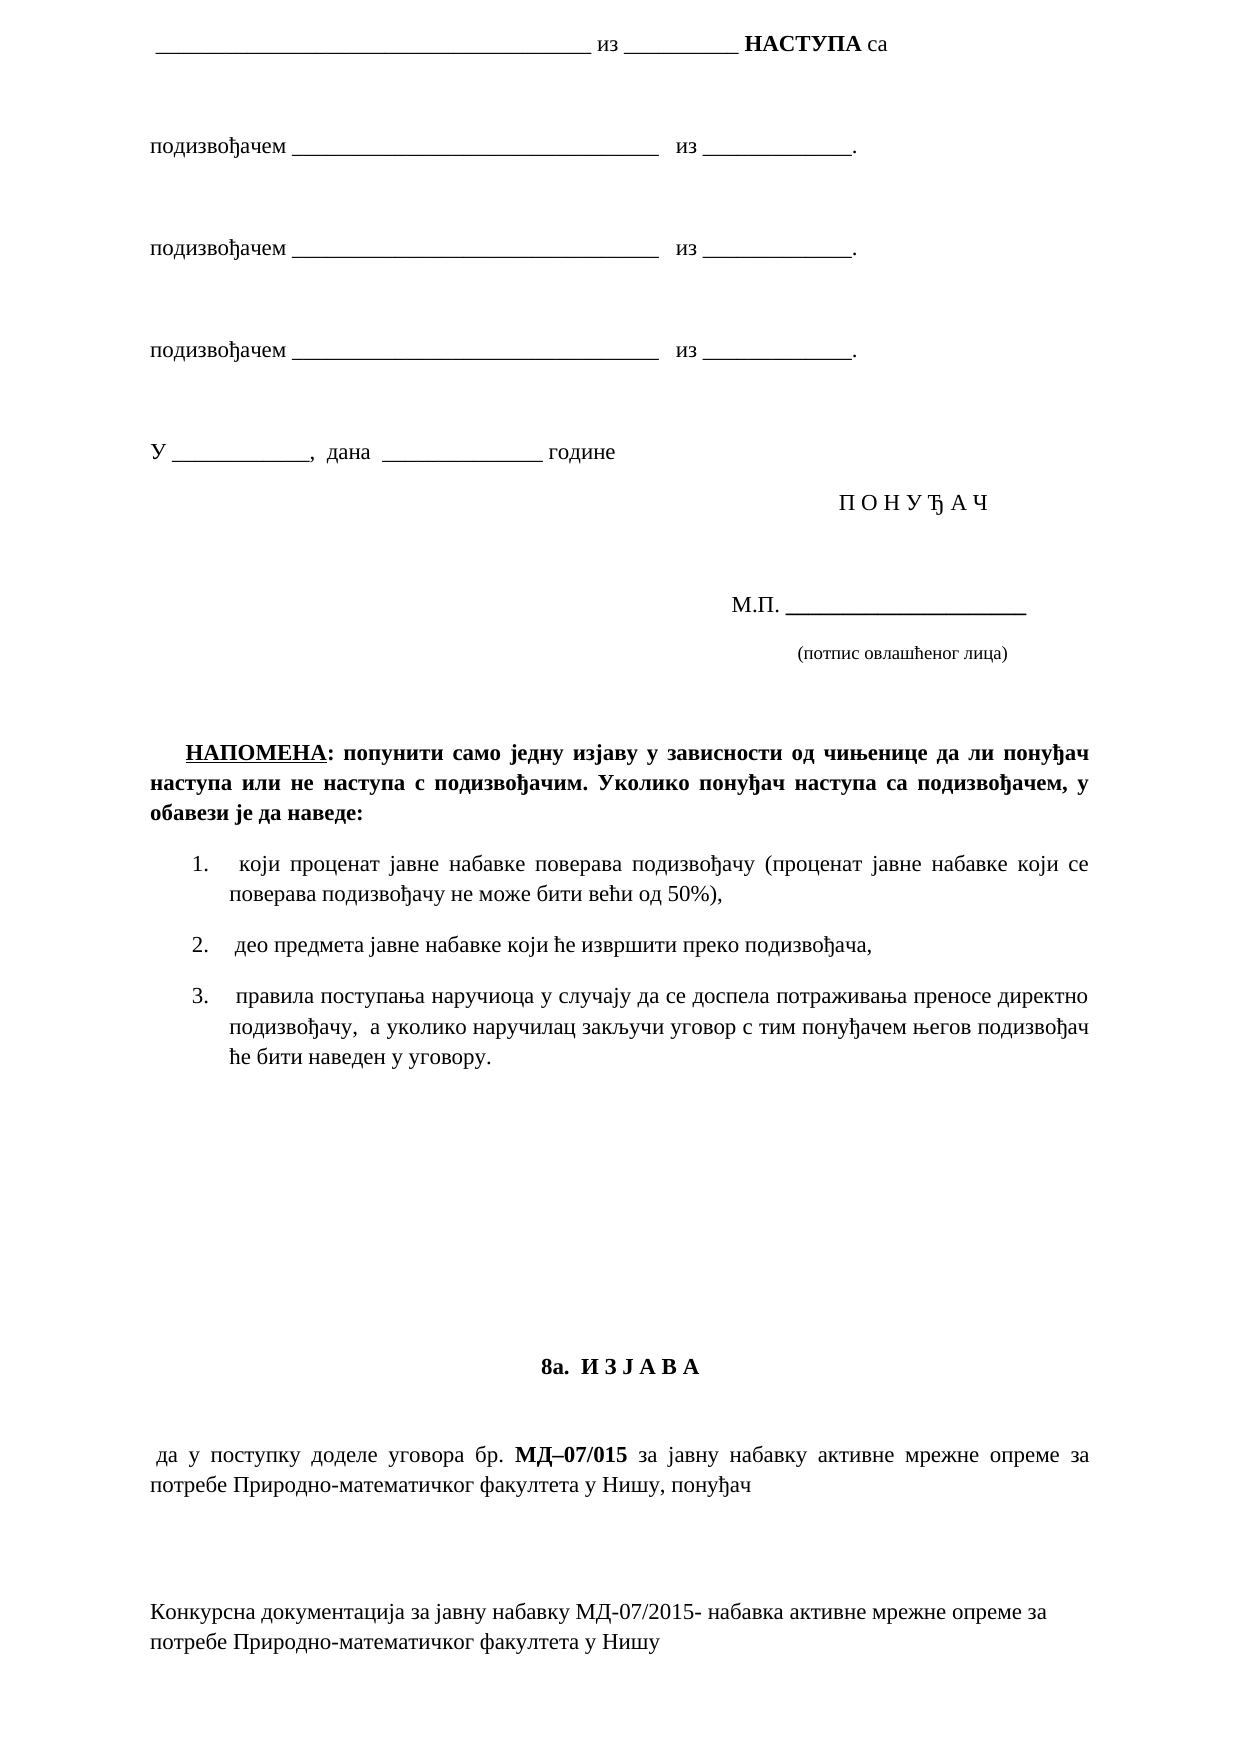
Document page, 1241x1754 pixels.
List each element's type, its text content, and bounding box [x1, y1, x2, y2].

text подизвођачем ________________________________ из _____________. [150, 234, 1090, 260]
list правила поступања наручиоца у случају да се доспела потраживања преносе директно подизвођачу, а уколико наручилац закључи уговор с тим понуђачем његов подизвођач ће бити наведен у уговору. [192, 982, 1090, 1069]
text П О Н У Ђ А Ч [150, 489, 1088, 515]
text М.П. _____________________ [225, 591, 1088, 617]
list који проценат јавне набавке поверава подизвођачу (проценат јавне набавке који се поверава подизвођачу не може бити већи од 50%), [192, 850, 1090, 907]
list део предмета јавне набавке који ће извршити преко подизвођача, [192, 931, 1090, 958]
text НАПОМЕНА: попунити само једну изјаву у зависности од чињенице да ли понуђач наступа или не наступа с подизвођачим. Уколико понуђач наступа са подизвођачем, у обавези је да наведе: [150, 739, 1090, 826]
text (потпис овлашћеног лица) [150, 642, 1088, 664]
text да у поступку доделе уговора бр. МД–07/015 за јавну набавку активне мрежне опреме за потребе Природно-математичког факултета у Нишу, понуђач [150, 1441, 1090, 1497]
text У ____________, дана ______________ године [150, 438, 1088, 464]
text ______________________________________ из __________ НАСТУПА са [150, 29, 1090, 56]
text подизвођачем ________________________________ из _____________. [150, 132, 1090, 158]
text подизвођачем ________________________________ из _____________. [150, 336, 1090, 362]
subtitle 8а. И З Ј А В А [150, 1353, 1090, 1380]
